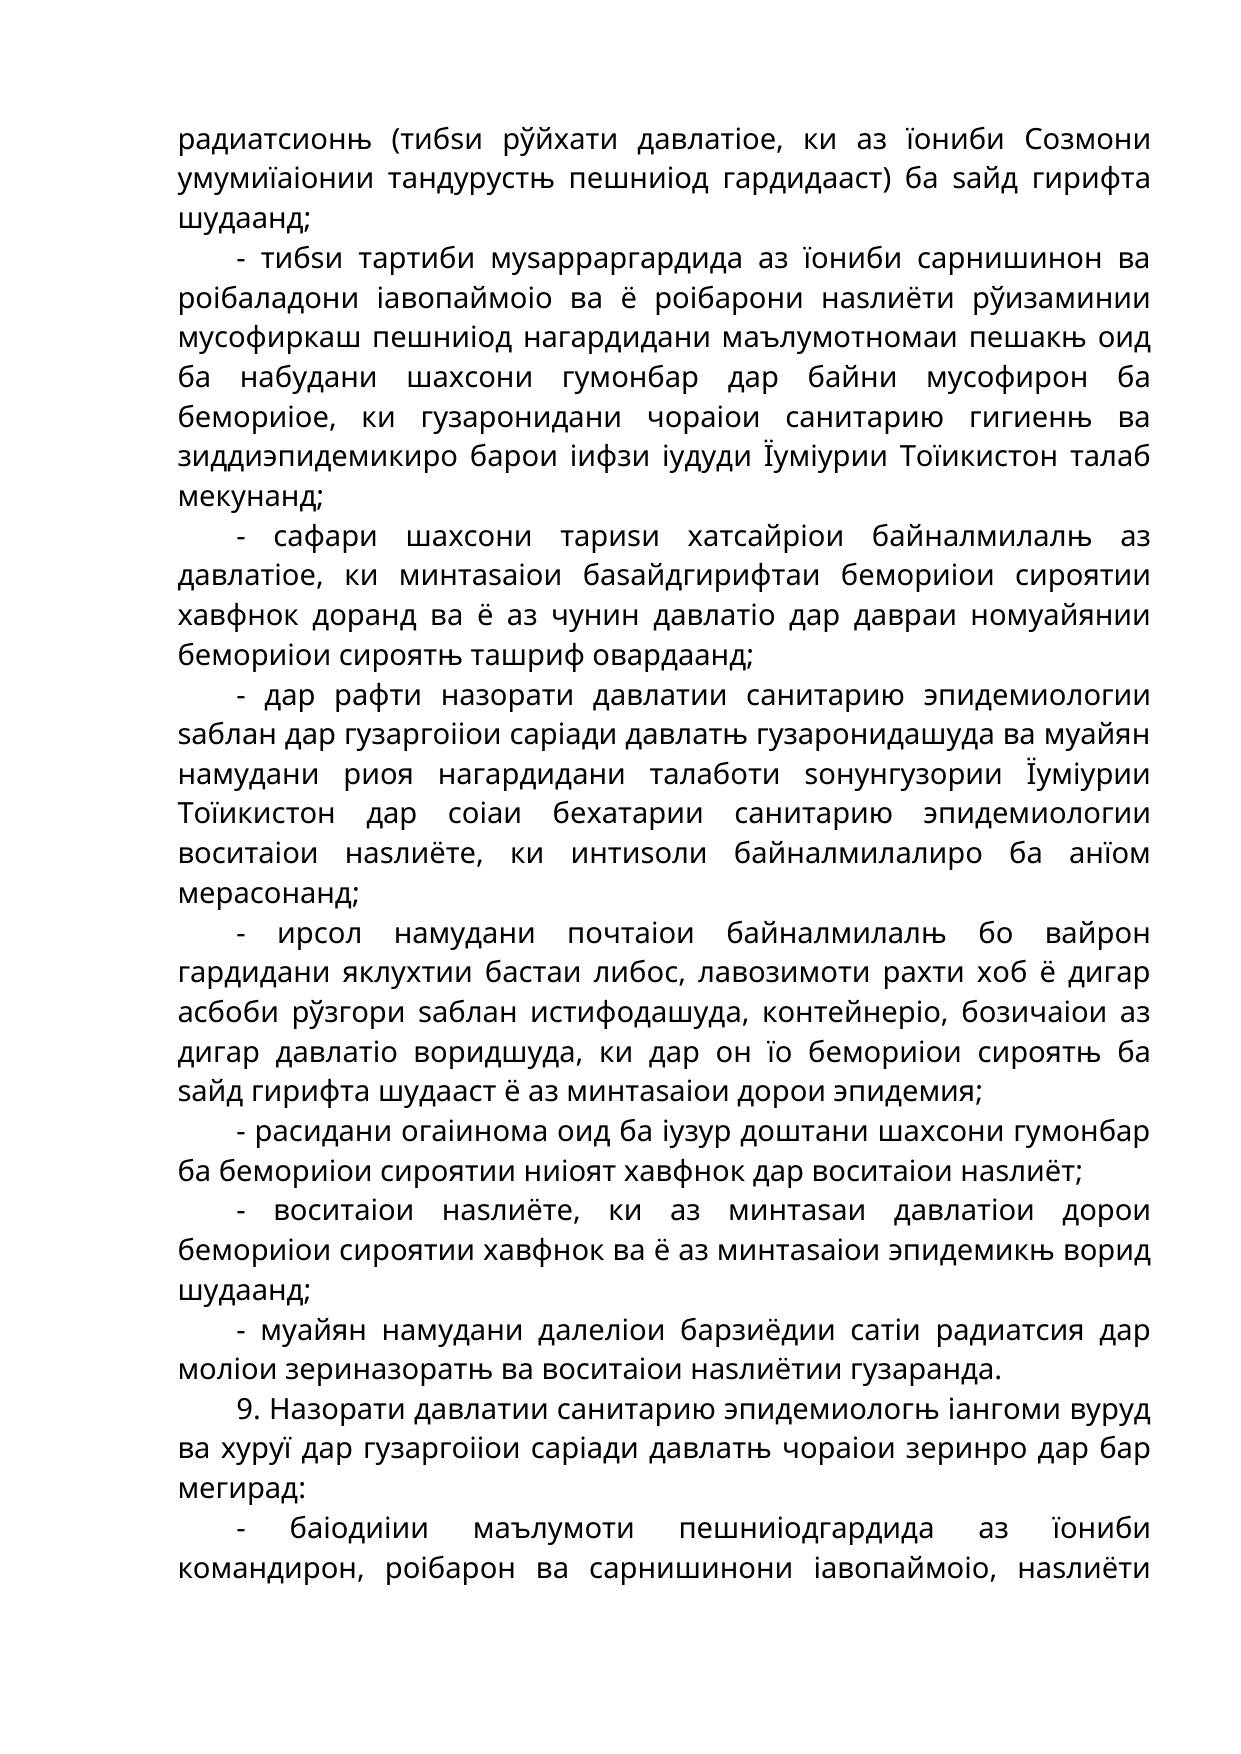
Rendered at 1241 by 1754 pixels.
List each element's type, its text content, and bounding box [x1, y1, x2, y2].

text - ирсол намудани почтаіои байналмилалњ бо вайрон гардидани яклухтии бастаи либос, лавозимоти рахти хоб ё дигар асбоби рўзгори ѕаблан истифодашуда, контейнеріо, бозичаіои аз дигар давлатіо воридшуда, ки дар он їо бемориіои сироятњ ба ѕайд гирифта шудааст ё аз минтаѕаіои дорои эпидемия; [177, 912, 1152, 1110]
text - расидани огаіинома оид ба іузур доштани шахсони гумонбар ба бемориіои сироятии ниіоят хавфнок дар воситаіои наѕлиёт; [177, 1110, 1152, 1190]
text - муайян намудани далеліои барзиёдии сатіи радиатсия дар моліои зериназоратњ ва воситаіои наѕлиётии гузаранда. [177, 1309, 1152, 1388]
text - сафари шахсони тариѕи хатсайріои байналмилалњ аз давлатіое, ки минтаѕаіои баѕайдгирифтаи бемориіои сироятии хавфнок доранд ва ё аз чунин давлатіо дар давраи номуайянии бемориіои сироятњ ташриф овардаанд; [177, 515, 1152, 674]
text - воситаіои наѕлиёте, ки аз минтаѕаи давлатіои дорои бемориіои сироятии хавфнок ва ё аз минтаѕаіои эпидемикњ ворид шудаанд; [177, 1190, 1152, 1309]
text - дар рафти назорати давлатии санитарию эпидемиологии ѕаблан дар гузаргоііои саріади давлатњ гузаронидашуда ва муайян намудани риоя нагардидани талаботи ѕонунгузории Їуміурии Тоїикистон дар соіаи бехатарии санитарию эпидемиологии воситаіои наѕлиёте, ки интиѕоли байналмилалиро ба анїом мерасонанд; [177, 674, 1152, 912]
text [177, 118, 1152, 237]
text 9. Назорати давлатии санитарию эпидемиологњ іангоми вуруд ва хуруї дар гузаргоііои саріади давлатњ чораіои зеринро дар бар мегирад: [177, 1388, 1152, 1507]
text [177, 1507, 1152, 1587]
text - тибѕи тартиби муѕарраргардида аз їониби сарнишинон ва роібаладони іавопаймоіо ва ё роібарони наѕлиёти рўизаминии мусофиркаш пешниіод нагардидани маълумотномаи пешакњ оид ба набудани шахсони гумонбар дар байни мусофирон ба бемориіое, ки гузаронидани чораіои санитарию гигиенњ ва зиддиэпидемикиро барои іифзи іудуди Їуміурии Тоїикистон талаб мекунанд; [177, 237, 1152, 515]
